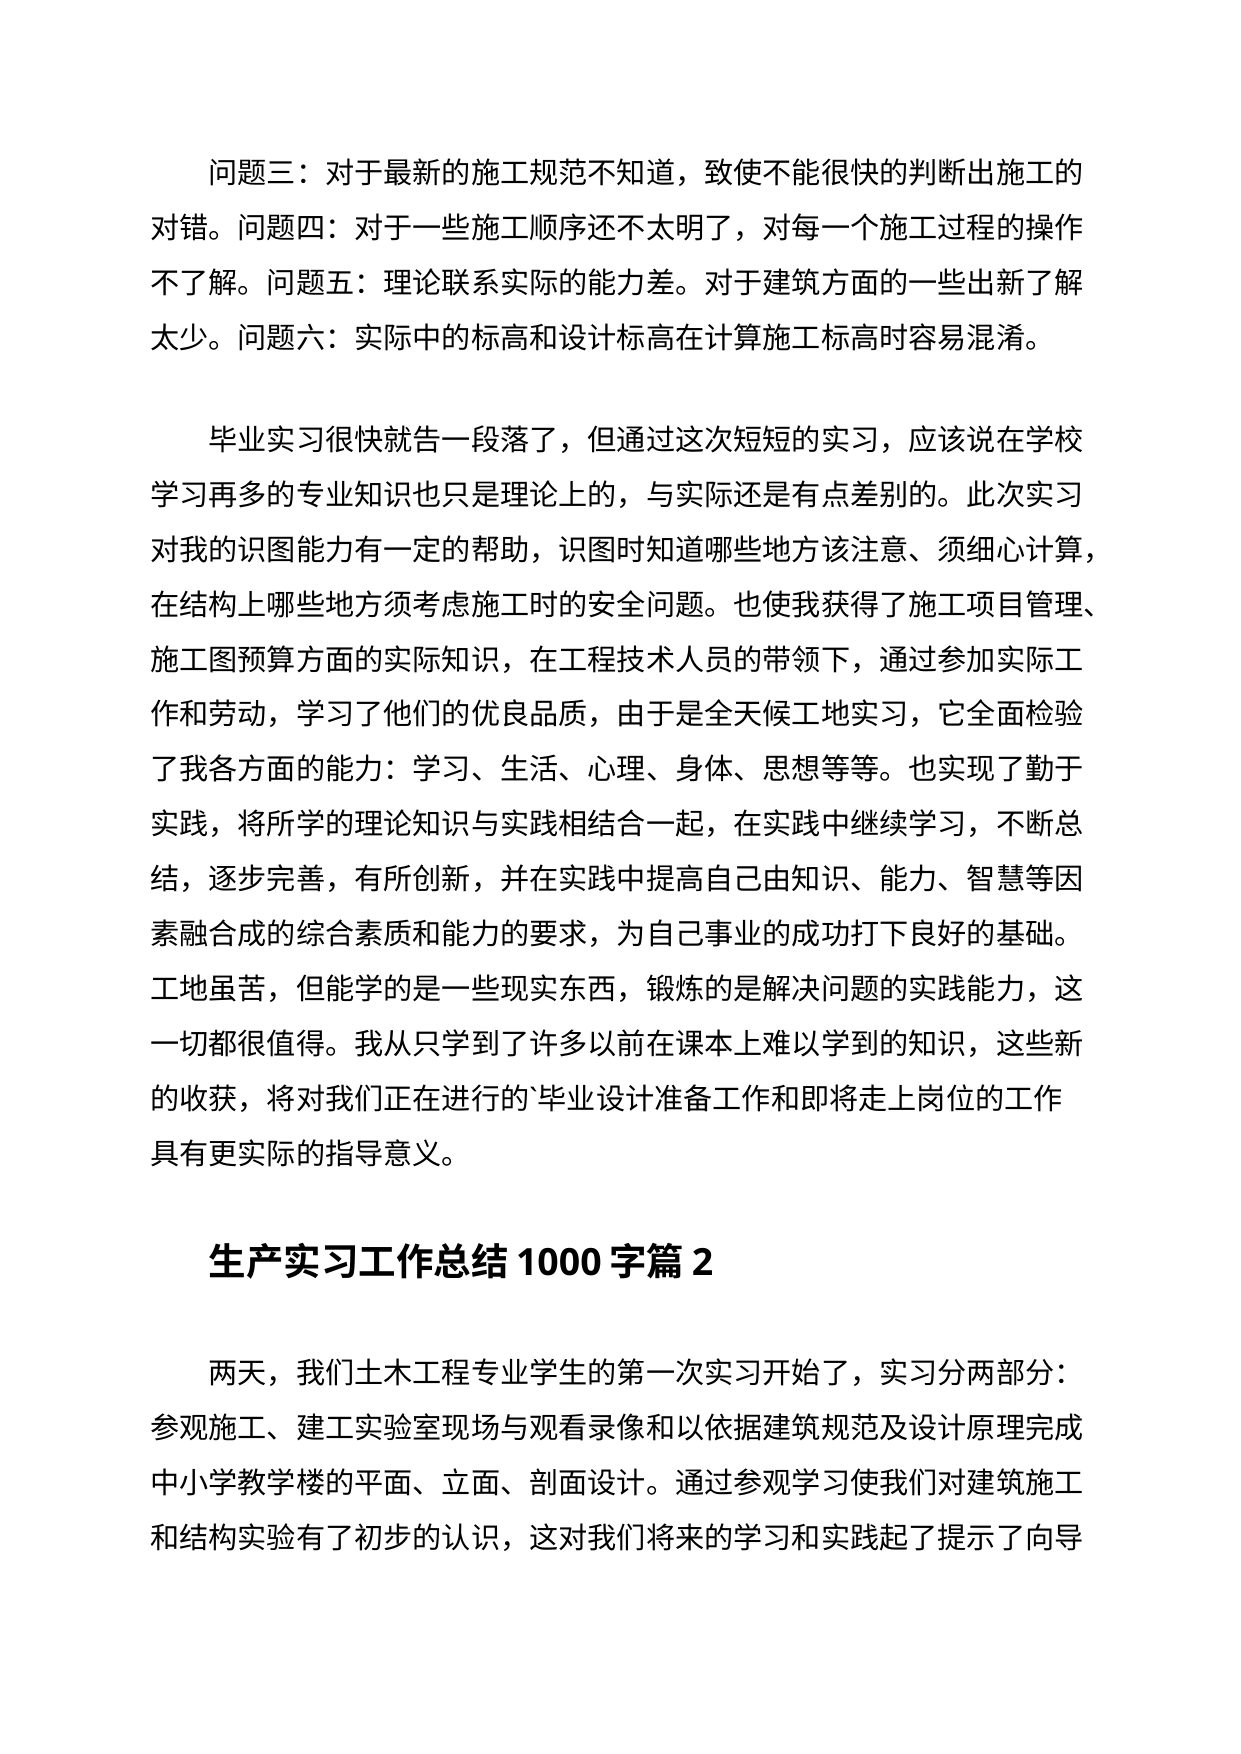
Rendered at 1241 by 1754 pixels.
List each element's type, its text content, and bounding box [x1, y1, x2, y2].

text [150, 1349, 1090, 1557]
text 问题三：对于最新的施工规范不知道，致使不能很快的判断出施工的对错。问题四：对于一些施工顺序还不太明了，对每一个施工过程的操作不了解。问题五：理论联系实际的能力差。对于建筑方面的一些出新了解太少。问题六：实际中的标高和设计标高在计算施工标高时容易混淆。 [150, 150, 1090, 357]
text 毕业实习很快就告一段落了，但通过这次短短的实习，应该说在学校学习再多的专业知识也只是理论上的，与实际还是有点差别的。此次实习对我的识图能力有一定的帮助，识图时知道哪些地方该注意、须细心计算，在结构上哪些地方须考虑施工时的安全问题。也使我获得了施工项目管理、施工图预算方面的实际知识，在工程技术人员的带领下，通过参加实际工作和劳动，学习了他们的优良品质，由于是全天候工地实习，它全面检验了我各方面的能力：学习、生活、心理、身体、思想等等。也实现了勤于实践，将所学的理论知识与实践相结合一起，在实践中继续学习，不断总结，逐步完善，有所创新，并在实践中提高自己由知识、能力、智慧等因素融合成的综合素质和能力的要求，为自己事业的成功打下良好的基础。工地虽苦，但能学的是一些现实东西，锻炼的是解决问题的实践能力，这一切都很值得。我从只学到了许多以前在课本上难以学到的知识，这些新的收获，将对我们正在进行的`毕业设计准备工作和即将走上岗位的工作具有更实际的指导意义。 [150, 416, 1090, 1172]
text 生产实习工作总结1000字篇2 [150, 1232, 1090, 1286]
